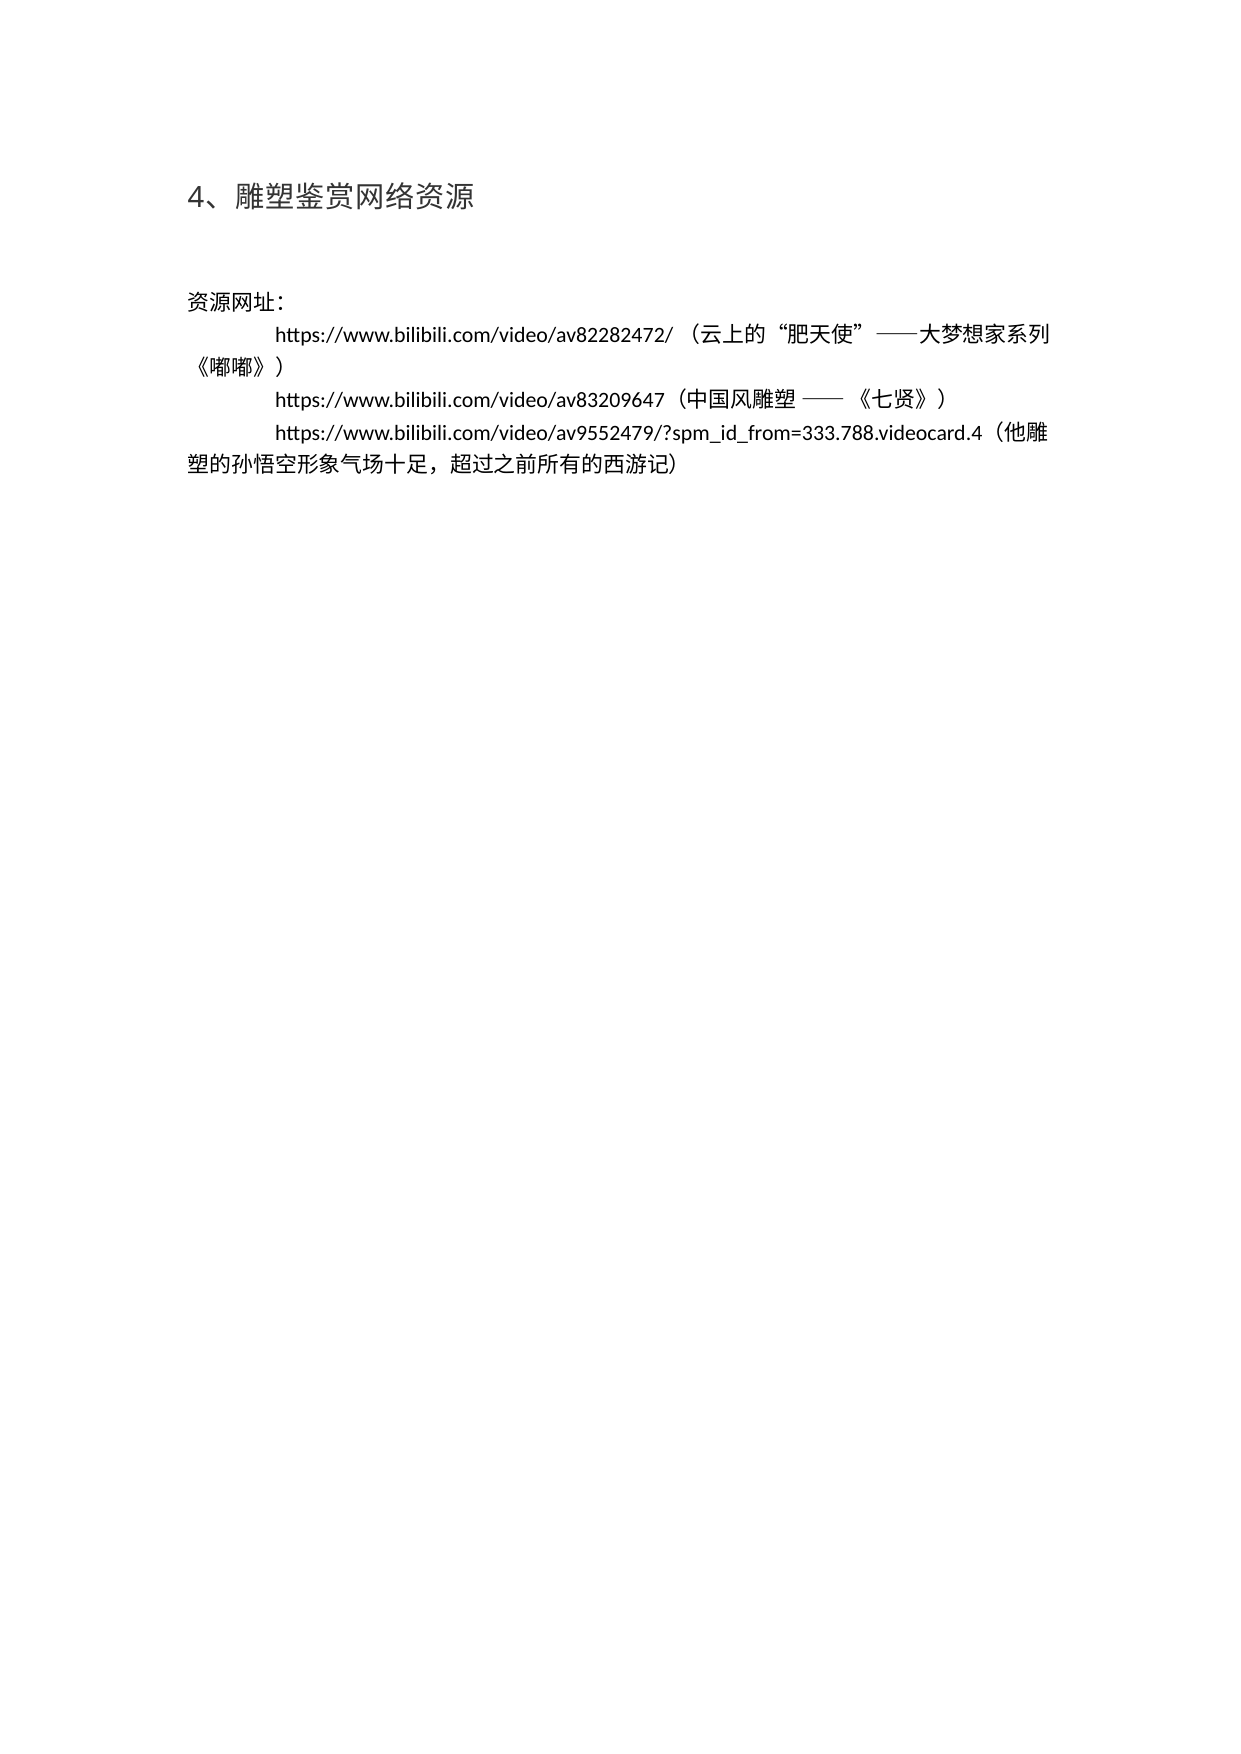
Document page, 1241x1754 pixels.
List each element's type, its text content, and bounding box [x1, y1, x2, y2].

list 雕塑鉴赏网络资源 [187, 162, 1053, 227]
text https://www.bilibili.com/video/av82282472/ （云上的“肥天使”——大梦想家系列《嘟嘟》） [187, 317, 1053, 382]
text https://www.bilibili.com/video/av9552479/?spm_id_from=333.788.videocard.4（他雕塑的孙悟空形象气场十足，超过之前所有的西游记） [187, 414, 1053, 479]
text 资源网址： [187, 284, 1053, 317]
text https://www.bilibili.com/video/av83209647（中国风雕塑 —— 《七贤》） [187, 382, 1053, 414]
